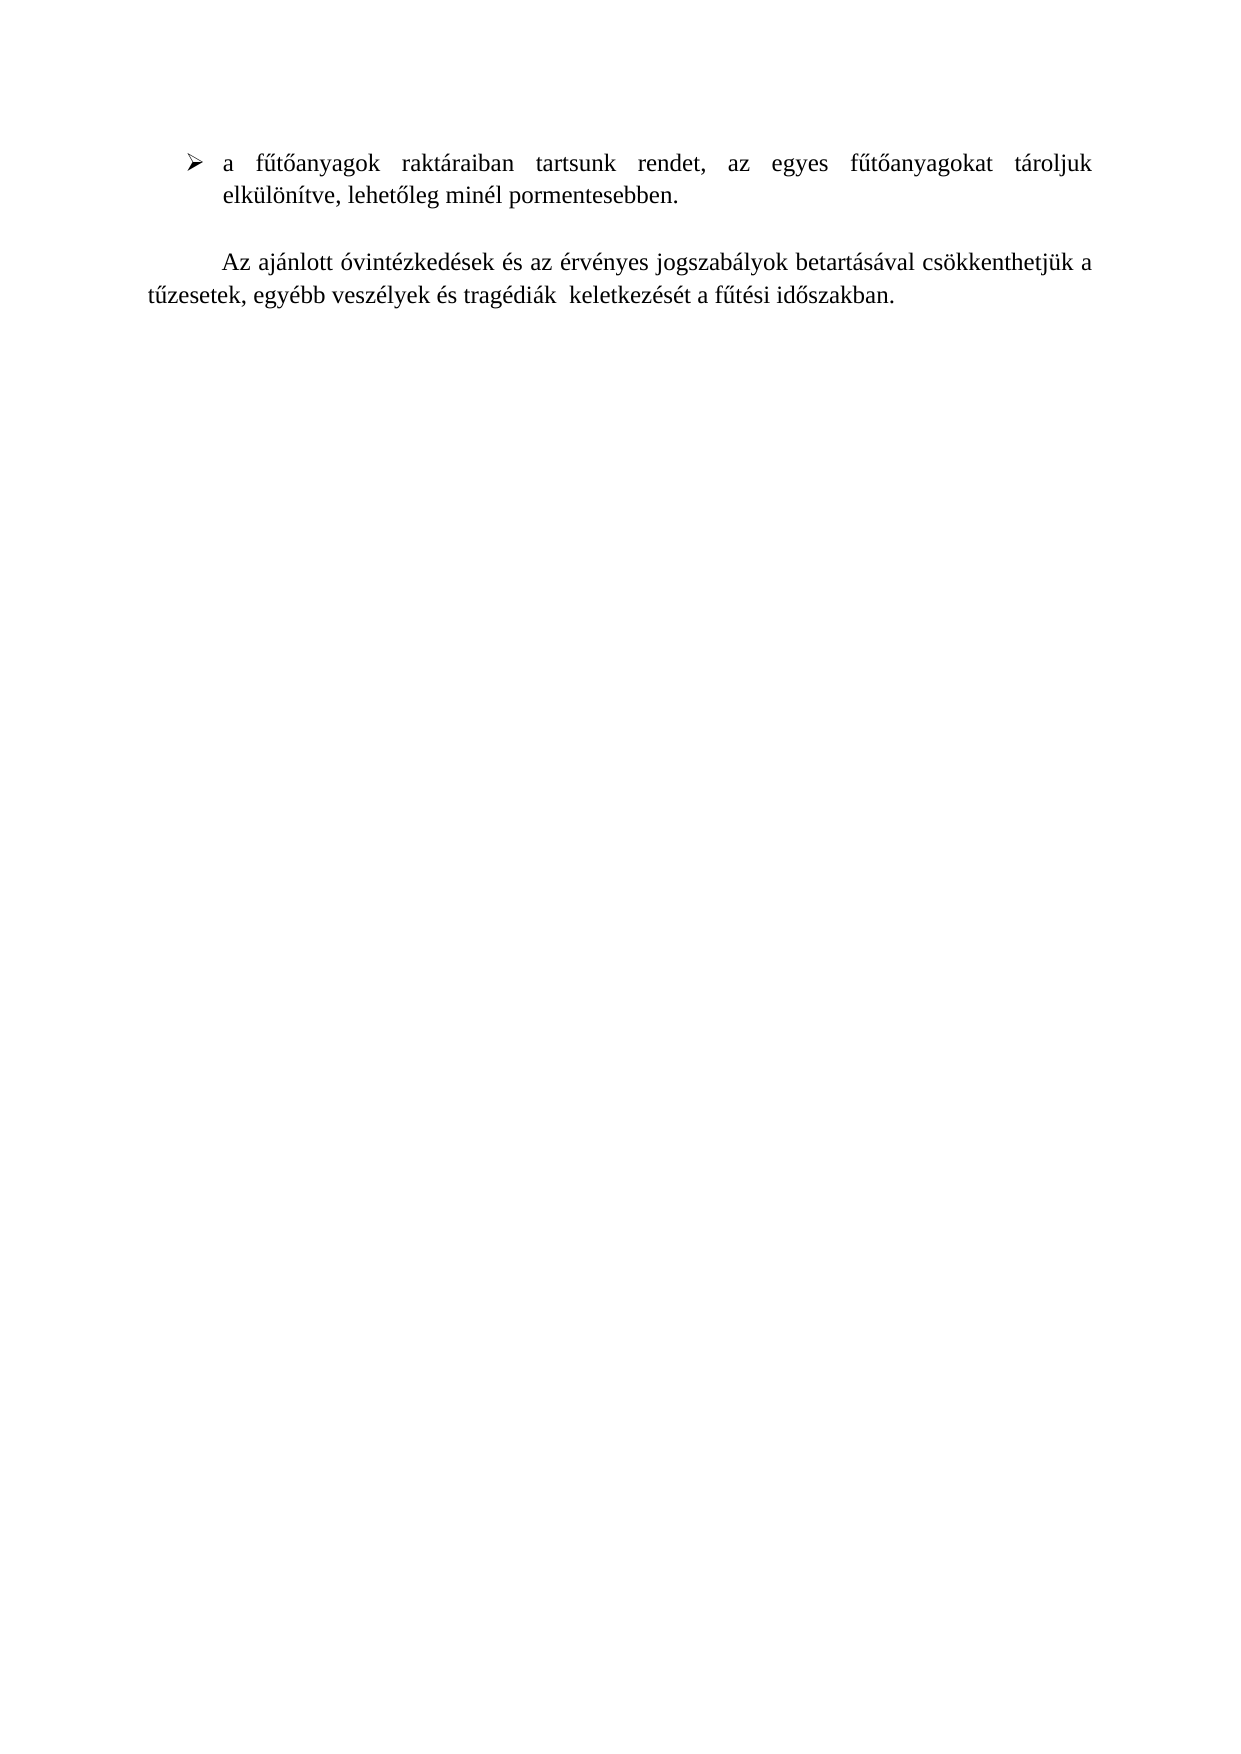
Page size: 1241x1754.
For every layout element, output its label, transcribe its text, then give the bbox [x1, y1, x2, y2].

list a fűtőanyagok raktáraiban tartsunk rendet, az egyes fűtőanyagokat tároljuk elkülönítve, lehetőleg minél pormentesebben. [185, 148, 1093, 209]
text Az ajánlott óvintézkedések és az érvényes jogszabályok betartásával csökkenthetjük a tűzesetek, egyébb veszélyek és tragédiák keletkezését a fűtési időszakban. [148, 247, 1093, 308]
